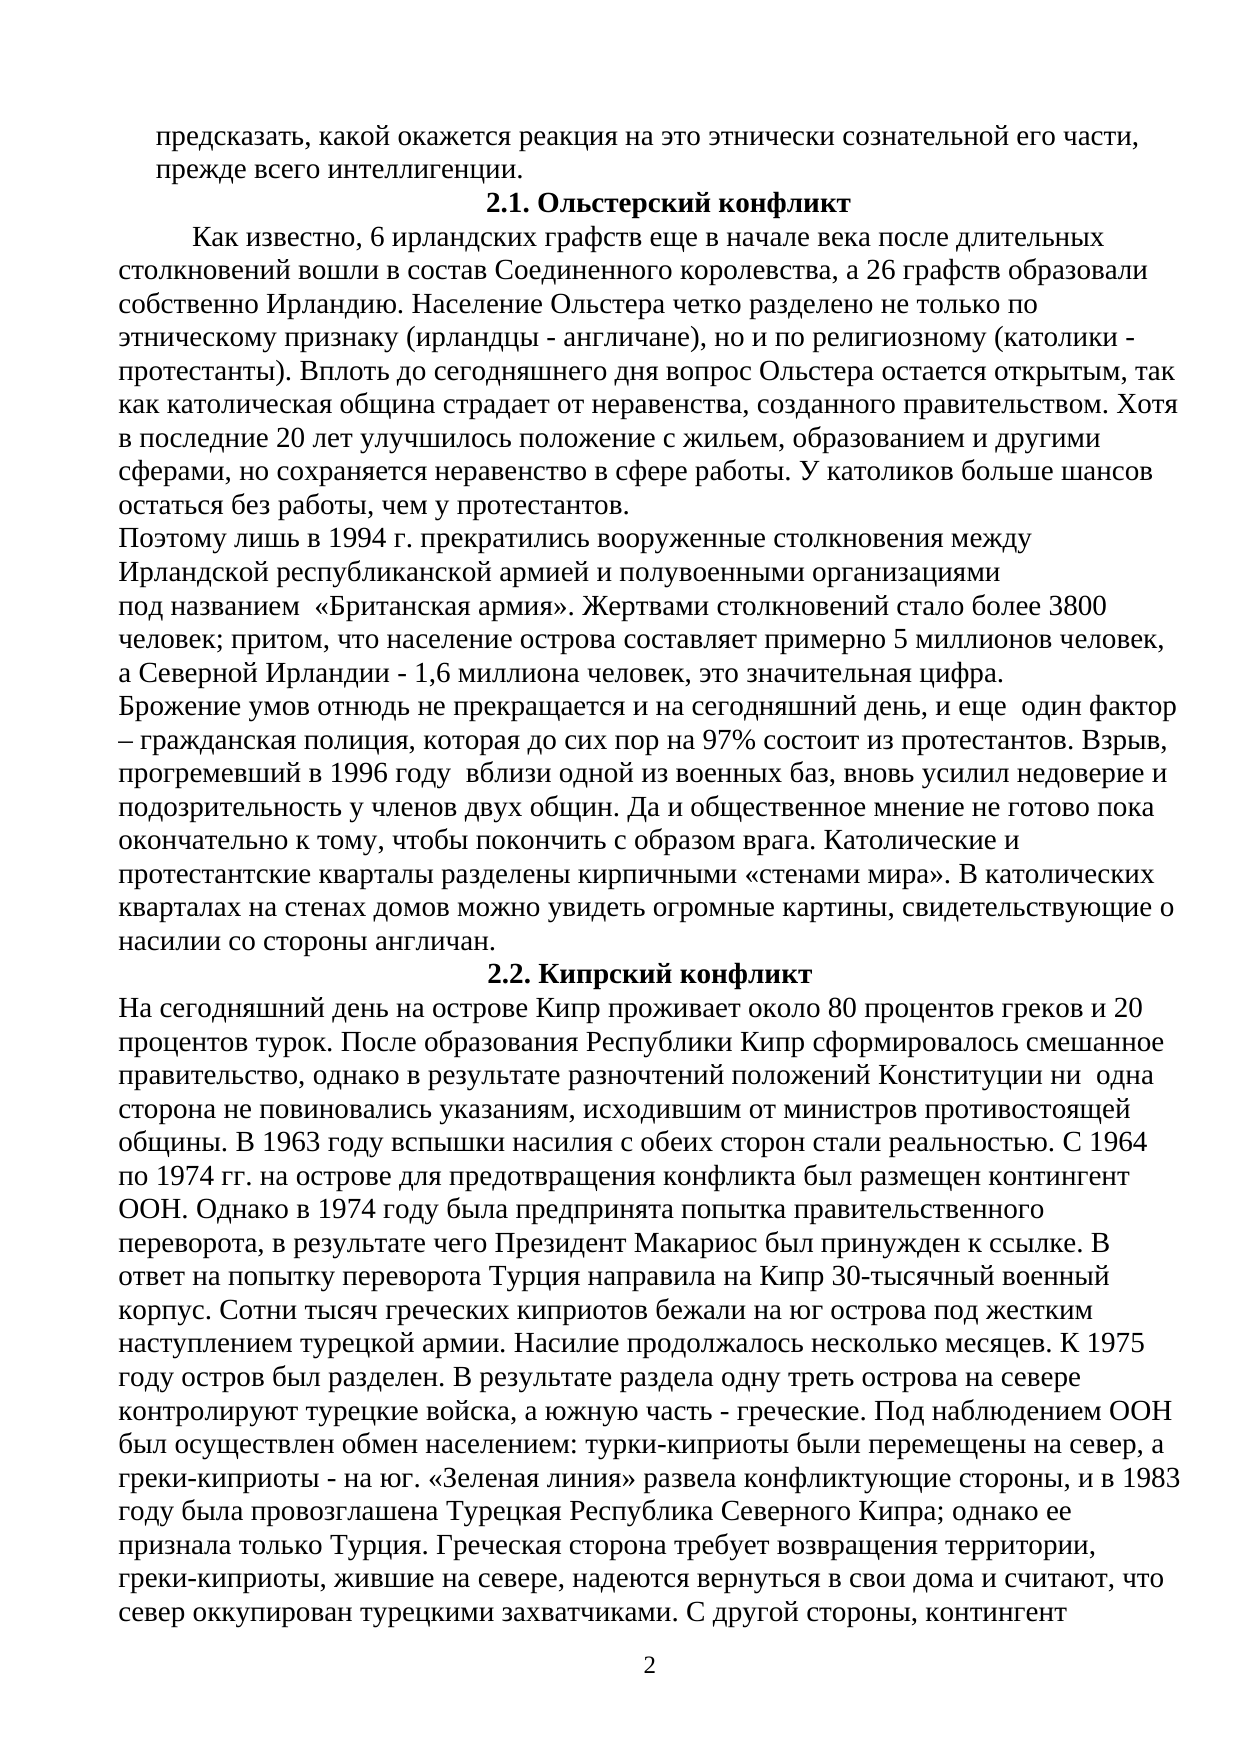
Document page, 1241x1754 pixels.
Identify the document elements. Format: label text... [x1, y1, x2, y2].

text 2.1. Ольстерский конфликт [156, 185, 1181, 219]
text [118, 990, 1181, 1627]
text 2.2. Кипрский конфликт [118, 957, 1181, 990]
text Поэтому лишь в 1994 г. прекратились вооруженные столкновения между Ирландской республиканской армией и полувоенными организациями [118, 521, 1181, 588]
text под названием «Британская армия». Жертвами столкновений стало более 3800 человек; притом, что население острова составляет примерно 5 миллионов человек, а Северной Ирландии - 1,6 миллиона человек, это значительная цифра. [118, 588, 1181, 688]
text Как известно, 6 ирландских графств еще в начале века после длительных столкновений вошли в состав Соединенного королевства, а 26 графств образовали собственно Ирландию. Население Ольстера четко разделено не только по этническому признаку (ирландцы - англичане), но и по религиозному (католики - протестанты). Вплоть до сегодняшнего дня вопрос Ольстера остается открытым, так как католическая община страдает от неравенства, созданного правительством. Хотя в последние 20 лет улучшилось положение с жильем, образованием и другими сферами, но сохраняется неравенство в сфере работы. У католиков больше шансов остаться без работы, чем у протестантов. [118, 219, 1181, 521]
text Брожение умов отнюдь не прекращается и на сегодняшний день, и еще один фактор – гражданская полиция, которая до сих пор на 97% состоит из протестантов. Взрыв, прогремевший в 1996 году вблизи одной из военных баз, вновь усилил недоверие и подозрительность у членов двух общин. Да и общественное мнение не готово пока окончательно к тому, чтобы покончить с образом врага. Католические и протестантские кварталы разделены кирпичными «стенами мира». В католических кварталах на стенах домов можно увидеть огромные картины, свидетельствующие о насилии со стороны англичан. [118, 688, 1181, 957]
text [156, 118, 1181, 185]
